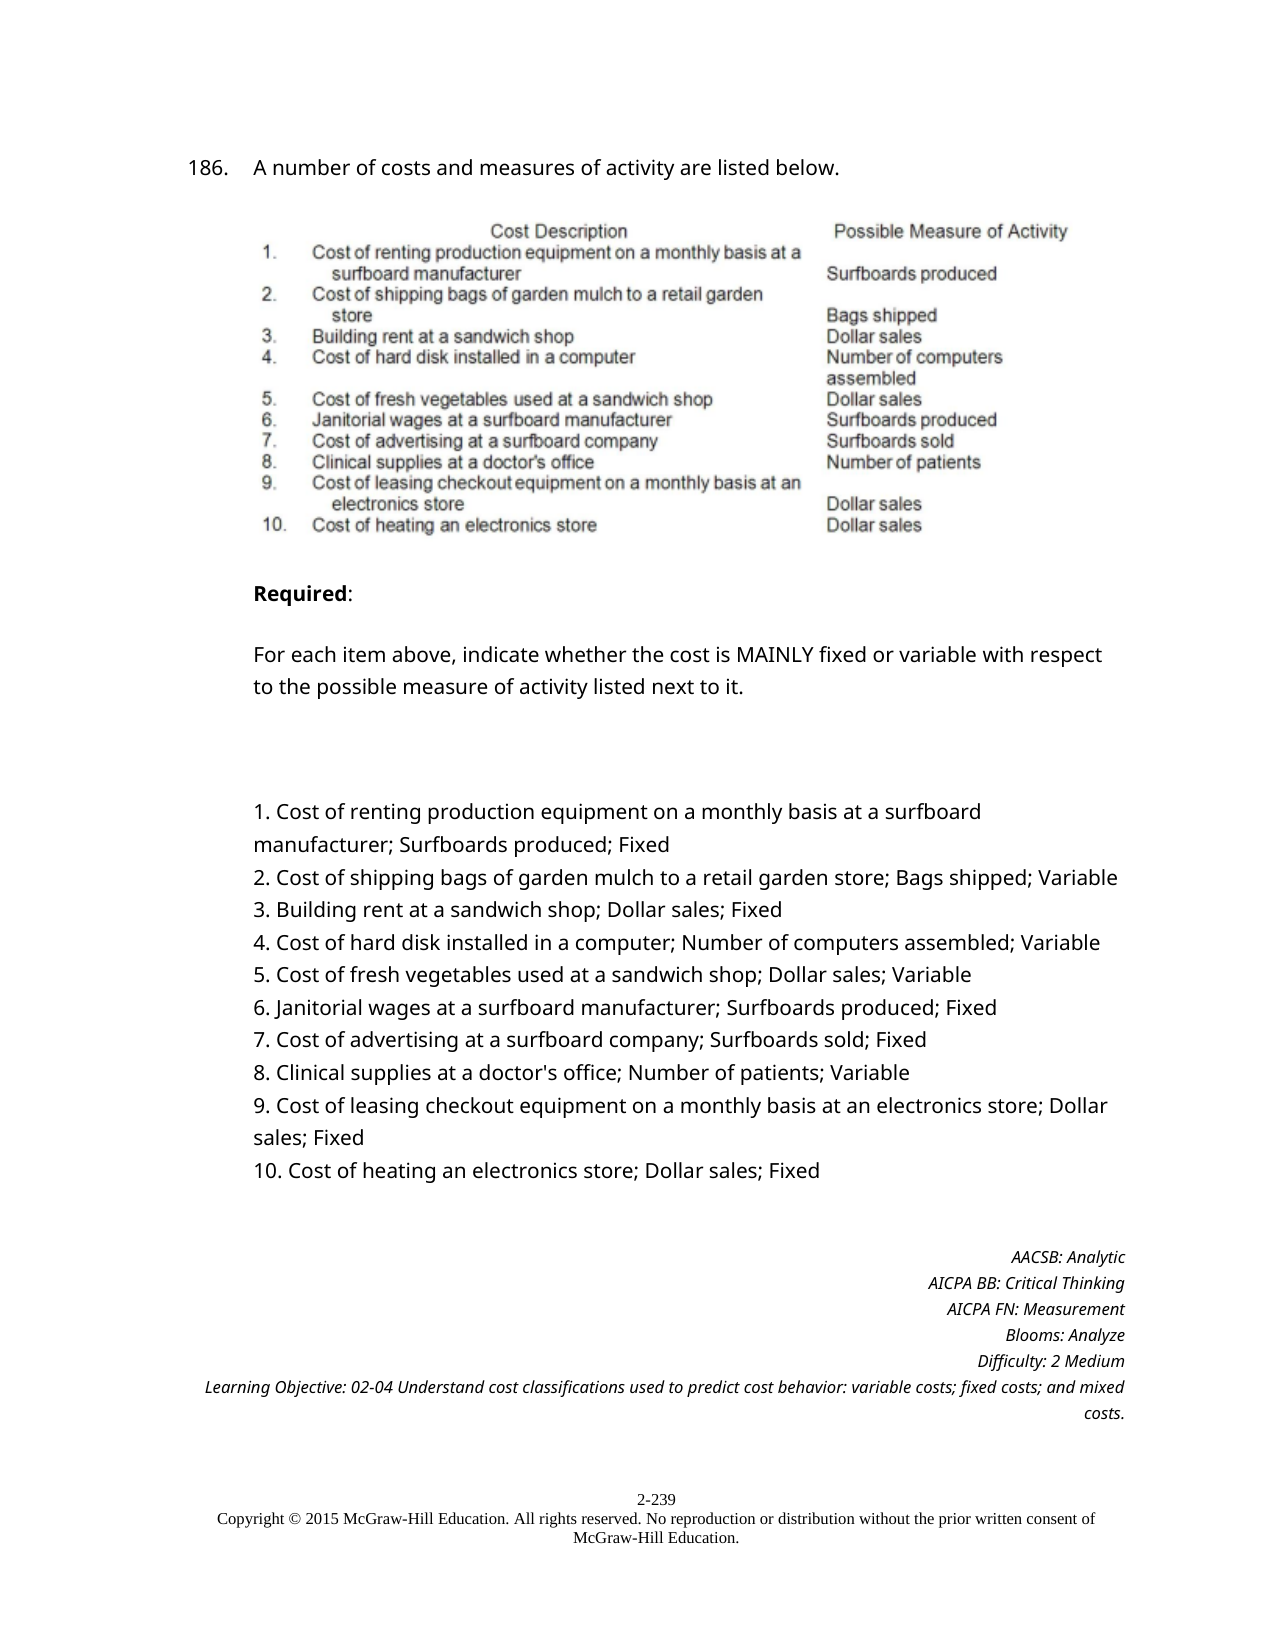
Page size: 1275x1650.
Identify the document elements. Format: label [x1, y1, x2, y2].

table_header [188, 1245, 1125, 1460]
picture [258, 213, 1073, 542]
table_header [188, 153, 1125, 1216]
